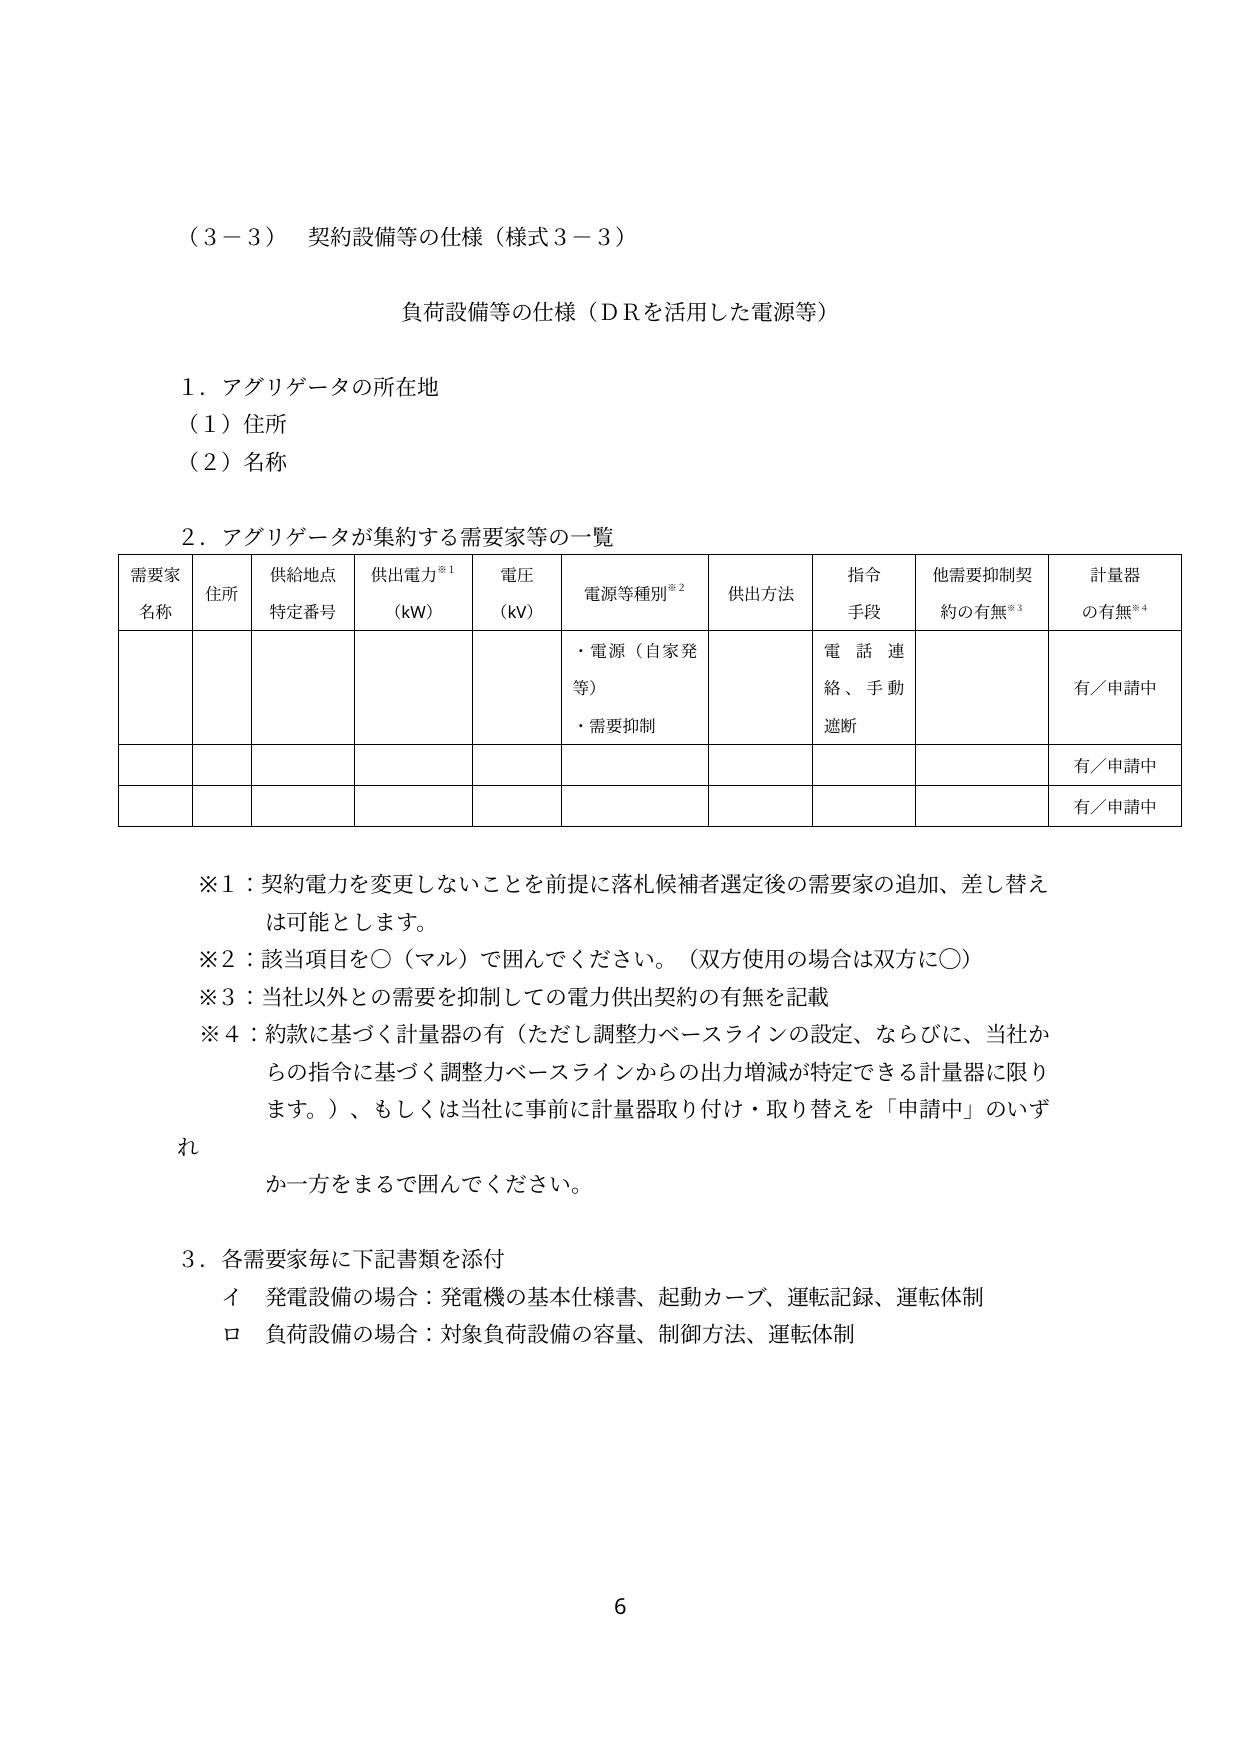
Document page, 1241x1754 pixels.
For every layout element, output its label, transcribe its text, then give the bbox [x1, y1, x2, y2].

table_cell [355, 745, 472, 785]
text （１）住所 [177, 404, 1063, 442]
text らの指令に基づく調整力ベースラインからの出力増減が特定できる計量器に限り [177, 1052, 1063, 1089]
table_cell [916, 631, 1048, 744]
table_cell [473, 745, 561, 785]
table_header 住所 [193, 555, 251, 630]
text ※１：契約電力を変更しないことを前提に落札候補者選定後の需要家の追加、差し替え [199, 864, 1063, 902]
table_header 供出方法 [709, 555, 812, 630]
table_cell [562, 786, 708, 826]
table_cell [119, 745, 192, 785]
text １．アグリゲータの所在地 [177, 367, 1063, 404]
table_cell ・電源（自家発等） ・需要抑制 [562, 631, 708, 744]
text ます。）、もしくは当社に事前に計量器取り付け・取り替えを「申請中」のいずれ [177, 1089, 1063, 1164]
table_cell [355, 786, 472, 826]
table_cell [252, 745, 354, 785]
table_header 電源等種別※２ [562, 555, 708, 630]
text （３－３） 契約設備等の仕様（様式３－３） [177, 217, 1063, 254]
text （２）名称 [177, 442, 1063, 479]
text ロ 負荷設備の場合：対象負荷設備の容量、制御方法、運転体制 [177, 1314, 1063, 1352]
table_cell [252, 786, 354, 826]
table_cell 有／申請中 [1049, 745, 1181, 785]
table_cell [473, 631, 561, 744]
table_cell [709, 745, 812, 785]
text 負荷設備等の仕様（ＤＲを活用した電源等） [177, 292, 1063, 329]
table_cell [252, 631, 354, 744]
table_header 供出電力※１ （kW） [355, 555, 472, 630]
table_cell [193, 631, 251, 744]
text ３．各需要家毎に下記書類を添付 [177, 1239, 1063, 1277]
table_header 指令 手段 [813, 555, 915, 630]
table_cell [562, 745, 708, 785]
table_cell [916, 786, 1048, 826]
text ※２：該当項目を○（マル）で囲んでください。（双方使用の場合は双方に◯） [199, 939, 1063, 977]
table_cell 有／申請中 [1049, 631, 1181, 744]
text イ 発電設備の場合：発電機の基本仕様書、起動カーブ、運転記録、運転体制 [199, 1277, 1063, 1314]
text ２．アグリゲータが集約する需要家等の一覧 [177, 517, 1063, 554]
table_cell [709, 786, 812, 826]
table_cell [813, 786, 915, 826]
text ※４：約款に基づく計量器の有（ただし調整力ベースラインの設定、ならびに、当社か [177, 1014, 1063, 1052]
table_cell [355, 631, 472, 744]
text か一方をまるで囲んでください。 [177, 1164, 1063, 1202]
text ※３：当社以外との需要を抑制しての電力供出契約の有無を記載 [199, 977, 1063, 1014]
table_cell [916, 745, 1048, 785]
text は可能とします。 [199, 902, 1063, 939]
table_header 電圧 （kV） [473, 555, 561, 630]
table_cell [193, 745, 251, 785]
table_cell [709, 631, 812, 744]
table_cell 有／申請中 [1049, 786, 1181, 826]
table_header 計量器 の有無※４ [1049, 555, 1181, 630]
table_cell 電話連絡、手動遮断 [813, 631, 915, 744]
table_cell [473, 786, 561, 826]
table_cell [193, 786, 251, 826]
table_cell [119, 631, 192, 744]
table_header 供給地点特定番号 [252, 555, 354, 630]
table_header 他需要抑制契約の有無※３ [916, 555, 1048, 630]
table_cell [813, 745, 915, 785]
table_header 需要家名称 [119, 555, 192, 630]
table_cell [119, 786, 192, 826]
